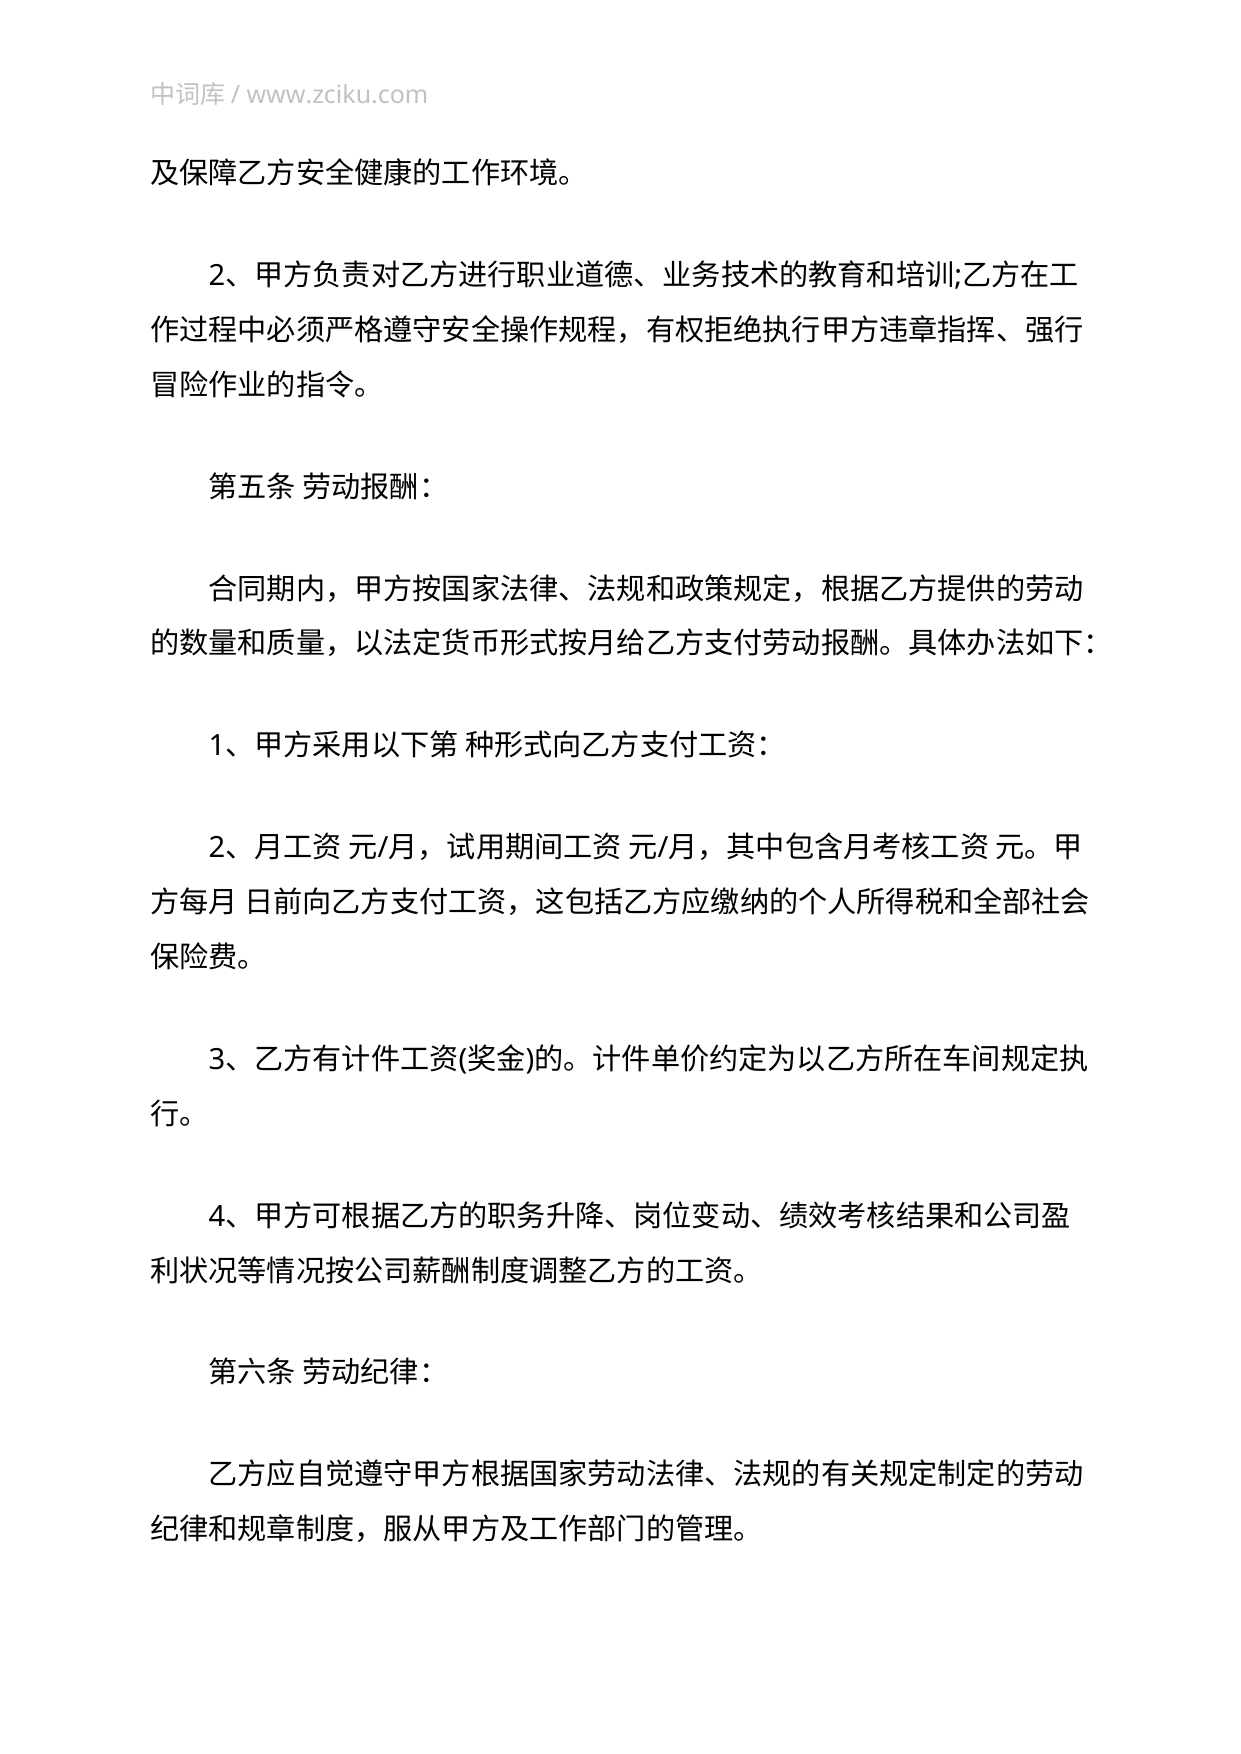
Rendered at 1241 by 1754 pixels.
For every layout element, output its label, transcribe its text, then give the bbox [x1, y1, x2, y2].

text 2、甲方负责对乙方进行职业道德、业务技术的教育和培训;乙方在工作过程中必须严格遵守安全操作规程，有权拒绝执行甲方违章指挥、强行冒险作业的指令。 [150, 252, 1090, 404]
text 1、甲方采用以下第 种形式向乙方支付工资： [150, 722, 1090, 764]
text 合同期内，甲方按国家法律、法规和政策规定，根据乙方提供的劳动的数量和质量，以法定货币形式按月给乙方支付劳动报酬。具体办法如下： [150, 565, 1090, 662]
text 乙方应自觉遵守甲方根据国家劳动法律、法规的有关规定制定的劳动纪律和规章制度，服从甲方及工作部门的管理。 [150, 1451, 1090, 1548]
text 2、月工资 元/月，试用期间工资 元/月，其中包含月考核工资 元。甲方每月 日前向乙方支付工资，这包括乙方应缴纳的个人所得税和全部社会保险费。 [150, 824, 1090, 976]
text 第五条 劳动报酬： [150, 463, 1090, 506]
text 4、甲方可根据乙方的职务升降、岗位变动、绩效考核结果和公司盈利状况等情况按公司薪酬制度调整乙方的工资。 [150, 1192, 1090, 1289]
text 3、乙方有计件工资(奖金)的。计件单价约定为以乙方所在车间规定执行。 [150, 1036, 1090, 1133]
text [150, 150, 1090, 192]
text 第六条 劳动纪律： [150, 1349, 1090, 1391]
